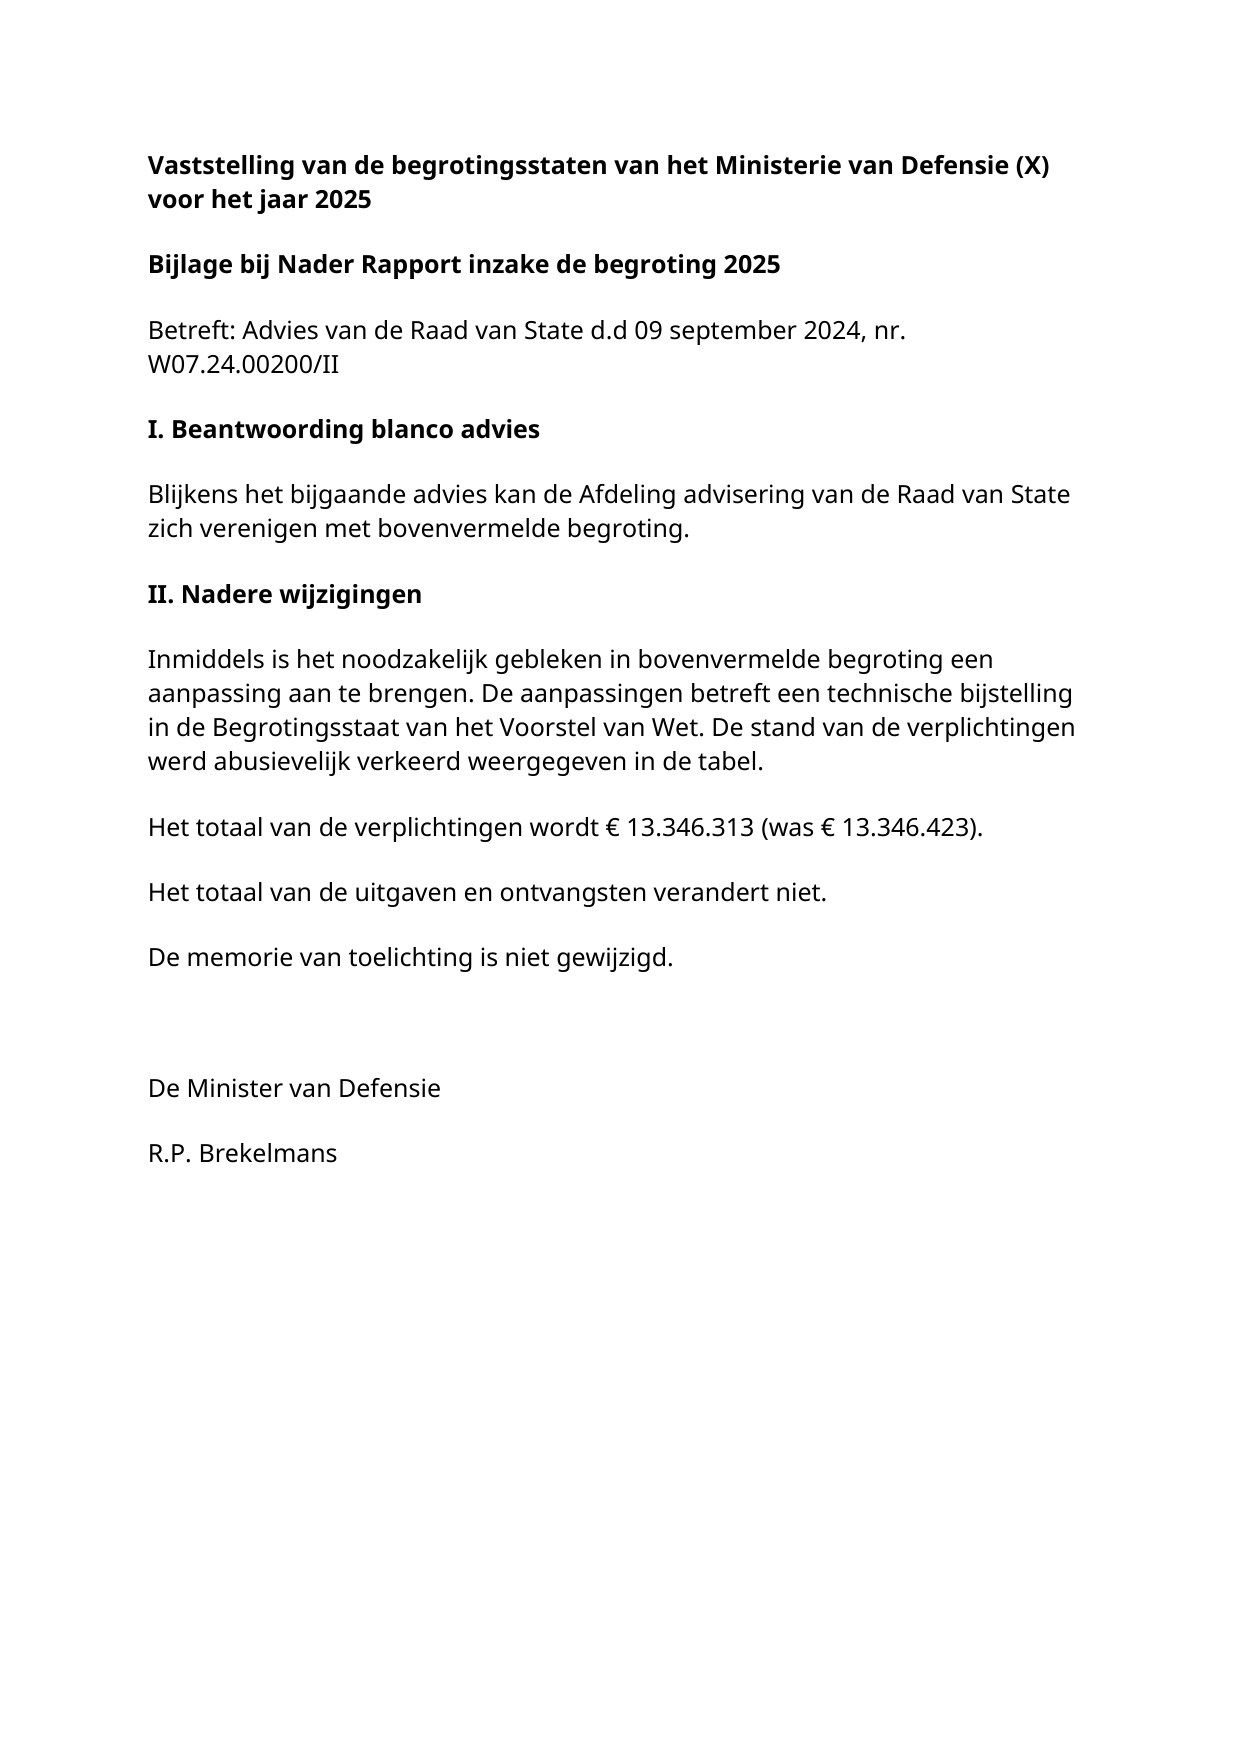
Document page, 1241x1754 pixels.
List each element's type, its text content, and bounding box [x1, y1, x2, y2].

text R.P. Brekelmans [148, 1136, 1093, 1170]
text II. Nadere wijzigingen [148, 576, 1093, 610]
text Vaststelling van de begrotingsstaten van het Ministerie van Defensie (X) voor het jaar 2025 [148, 148, 1093, 216]
text De Minister van Defensie [148, 1070, 1093, 1104]
text Het totaal van de uitgaven en ontvangsten verandert niet. [148, 874, 1093, 908]
text De memorie van toelichting is niet gewijzigd. [148, 940, 1093, 974]
text I. Beantwoording blanco advies [148, 412, 1093, 446]
text Betreft: Advies van de Raad van State d.d 09 september 2024, nr. W07.24.00200/II [148, 312, 1093, 380]
text Het totaal van de verplichtingen wordt € 13.346.313 (was € 13.346.423). [148, 809, 1093, 843]
text Inmiddels is het noodzakelijk gebleken in bovenvermelde begroting een aanpassing aan te brengen. De aanpassingen betreft een technische bijstelling in de Begrotingsstaat van het Voorstel van Wet. De stand van de verplichtingen werd abusievelijk verkeerd weergegeven in de tabel. [148, 642, 1093, 778]
text Bijlage bij Nader Rapport inzake de begroting 2025 [148, 247, 1093, 281]
text Blijkens het bijgaande advies kan de Afdeling advisering van de Raad van State zich verenigen met bovenvermelde begroting. [148, 477, 1093, 545]
